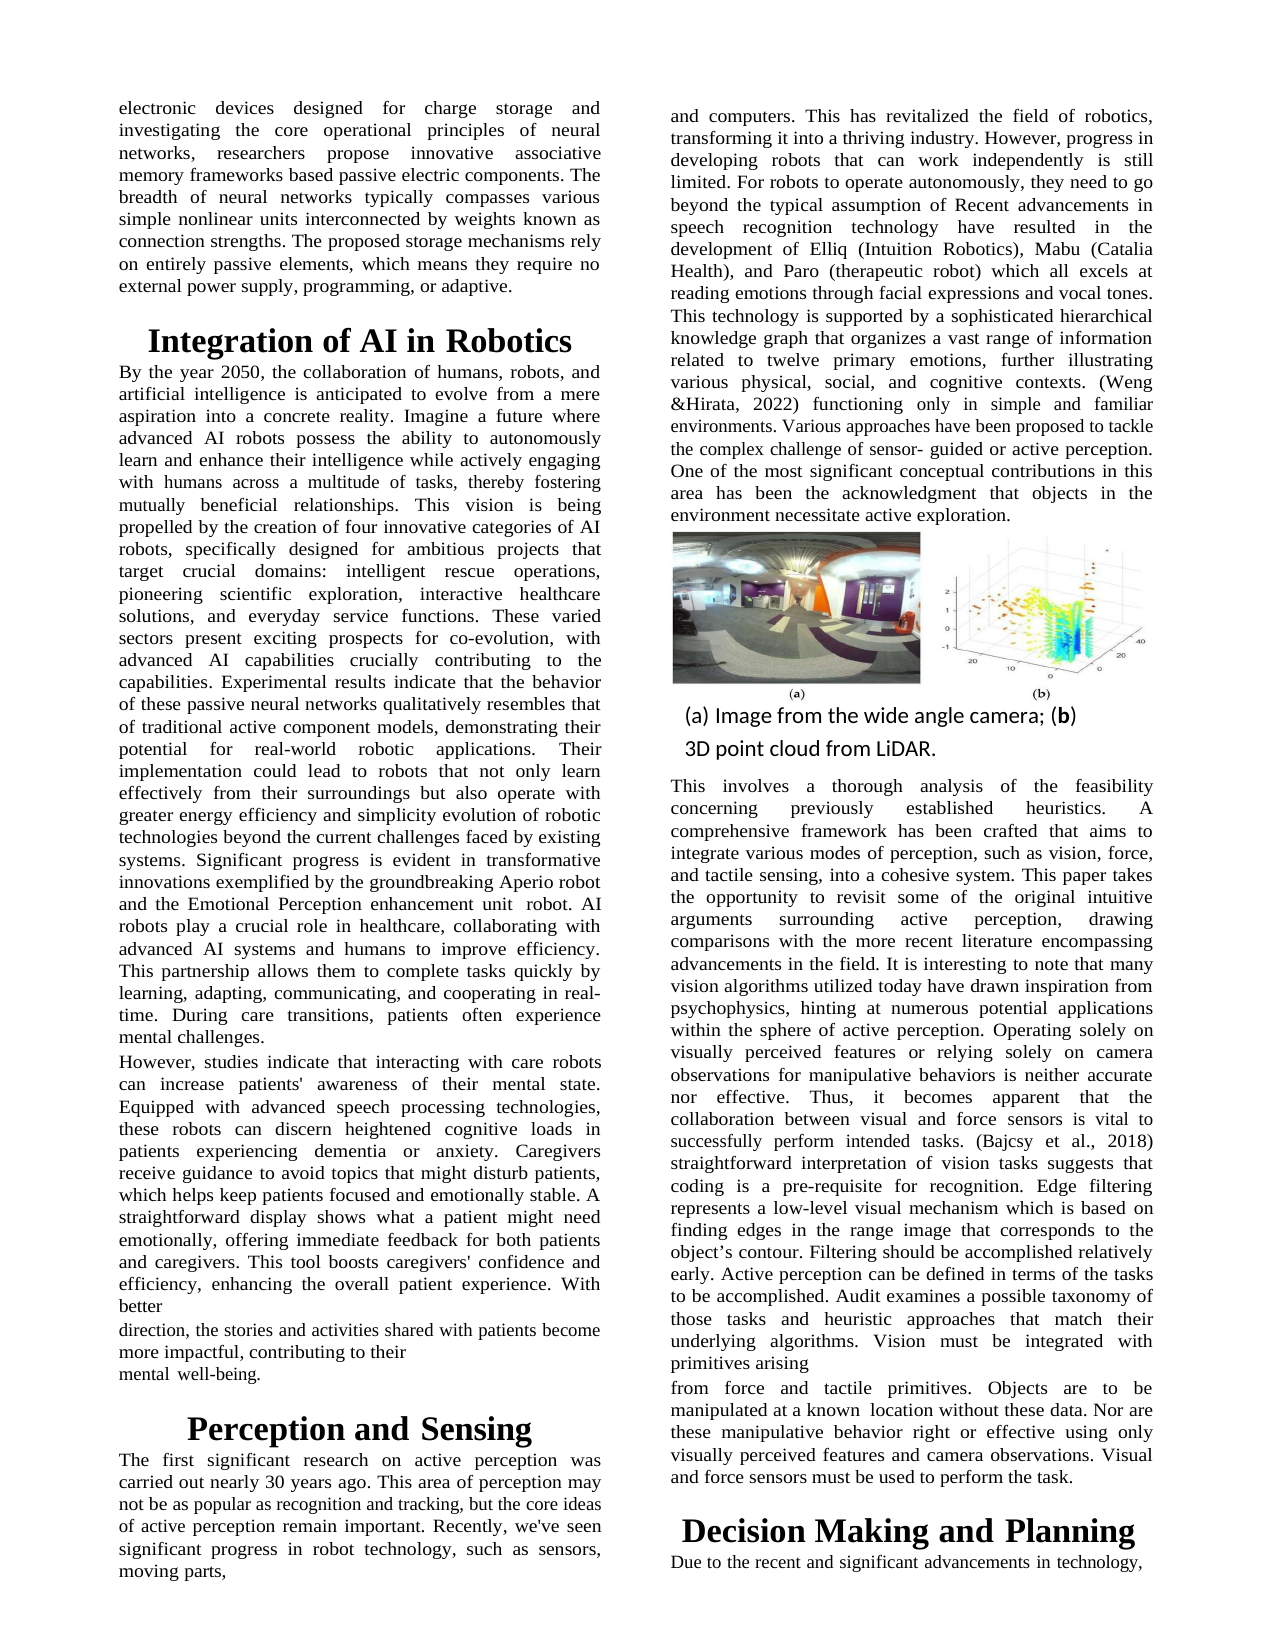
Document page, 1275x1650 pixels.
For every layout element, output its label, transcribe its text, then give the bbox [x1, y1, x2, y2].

text direction, the stories and activities shared with patients become more impactful, contributing to their [118, 1318, 601, 1363]
list Image from the wide angle camera; (b) 3D point cloud from LiDAR. [684, 702, 1084, 762]
subtitle Decision Making and Planning [682, 1511, 1162, 1550]
text from force and tactile primitives. Objects are to be manipulated at a known location without these data. Nor are these manipulative behavior right or effective using only visually perceived features and camera observations. Visual and force sensors must be used to perform the task. [670, 1377, 1153, 1487]
text By the year 2050, the collaboration of humans, robots, and artificial intelligence is anticipated to evolve from a mere aspiration into a concrete reality. Imagine a future where advanced AI robots possess the ability to autonomously learn and enhance their intelligence while actively engaging with humans across a multitude of tasks, thereby fostering mutually beneficial relationships. This vision is being propelled by the creation of four innovative categories of AI robots, specifically designed for ambitious projects that target crucial domains: intelligent rescue operations, pioneering scientific exploration, interactive healthcare solutions, and everyday service functions. These varied sectors present exciting prospects for co-evolution, with advanced AI capabilities crucially contributing to the capabilities. Experimental results indicate that the behavior of these passive neural networks qualitatively resembles that of traditional active component models, demonstrating their potential for real-world robotic applications. Their implementation could lead to robots that not only learn effectively from their surroundings but also operate with greater energy efficiency and simplicity evolution of robotic technologies beyond the current challenges faced by existing systems. Significant progress is evident in transformative innovations exemplified by the groundbreaking Aperio robot and the Emotional Perception enhancement unit robot. AI robots play a crucial role in healthcare, collaborating with advanced AI systems and humans to improve efficiency. This partnership allows them to complete tasks quickly by learning, adapting, communicating, and cooperating in real-time. During care transitions, patients often experience mental challenges. [118, 361, 601, 1048]
text electronic devices designed for charge storage and investigating the core operational principles of neural networks, researchers propose innovative associative memory frameworks based passive electric components. The breadth of neural networks typically compasses various simple nonlinear units interconnected by weights known as connection strengths. The proposed storage mechanisms rely on entirely passive elements, which means they require no external power supply, programming, or adaptive. [118, 97, 601, 296]
text However, studies indicate that interacting with care robots can increase patients' awareness of their mental state. Equipped with advanced speech processing technologies, these robots can discern heightened cognitive loads in patients experiencing dementia or anxiety. Caregivers receive guidance to avoid topics that might disturb patients, which helps keep patients focused and emotionally stable. A straightforward display shows what a patient might need emotionally, offering immediate feedback for both patients and caregivers. This tool boosts caregivers' confidence and efficiency, enhancing the overall patient experience. With better [118, 1051, 602, 1317]
text mental well-being. [118, 1364, 602, 1385]
picture [667, 531, 1148, 702]
text The first significant research on active perception was carried out nearly 30 years ago. This area of perception may not be as popular as recognition and tracking, but the core ideas of active perception remain important. Recently, we've seen significant progress in robot technology, such as sensors, moving parts, [118, 1449, 601, 1581]
text and computers. This has revitalized the field of robotics, transforming it into a thriving industry. However, progress in developing robots that can work independently is still limited. For robots to operate autonomously, they need to go beyond the typical assumption of Recent advancements in speech recognition technology have resulted in the development of Elliq (Intuition Robotics), Mabu (Catalia Health), and Paro (therapeutic robot) which all excels at reading emotions through facial expressions and vocal tones. This technology is supported by a sophisticated hierarchical knowledge graph that organizes a vast range of information related to twelve primary emotions, further illustrating various physical, social, and cognitive contexts. (Weng &Hirata, 2022) functioning only in simple and familiar environments. Various approaches have been proposed to tackle the complex challenge of sensor- guided or active perception. One of the most significant conceptual contributions in this area has been the acknowledgment that objects in the environment necessitate active exploration. [670, 105, 1153, 526]
text Due to the recent and significant advancements in technology, [670, 1551, 1162, 1573]
subtitle Perception and Sensing [118, 1408, 601, 1448]
subtitle Integration of AI in Robotics [118, 320, 602, 359]
text This involves a thorough analysis of the feasibility concerning previously established heuristics. A comprehensive framework has been crafted that aims to integrate various modes of perception, such as vision, force, and tactile sensing, into a cohesive system. This paper takes the opportunity to revisit some of the original intuitive arguments surrounding active perception, drawing comparisons with the more recent literature encompassing advancements in the field. It is interesting to note that many vision algorithms utilized today have drawn inspiration from psychophysics, hinting at numerous potential applications within the sphere of active perception. Operating solely on visually perceived features or relying solely on camera observations for manipulative behaviors is neither accurate nor effective. Thus, it becomes apparent that the collaboration between visual and force sensors is vital to successfully perform intended tasks. (Bajcsy et al., 2018) straightforward interpretation of vision tasks suggests that coding is a pre-requisite for recognition. Edge filtering represents a low-level visual mechanism which is based on finding edges in the range image that corresponds to the object’s contour. Filtering should be accomplished relatively early. Active perception can be defined in terms of the tasks to be accomplished. Audit examines a possible taxonomy of those tasks and heuristic approaches that match their underlying algorithms. Vision must be integrated with primitives arising [670, 775, 1153, 1373]
